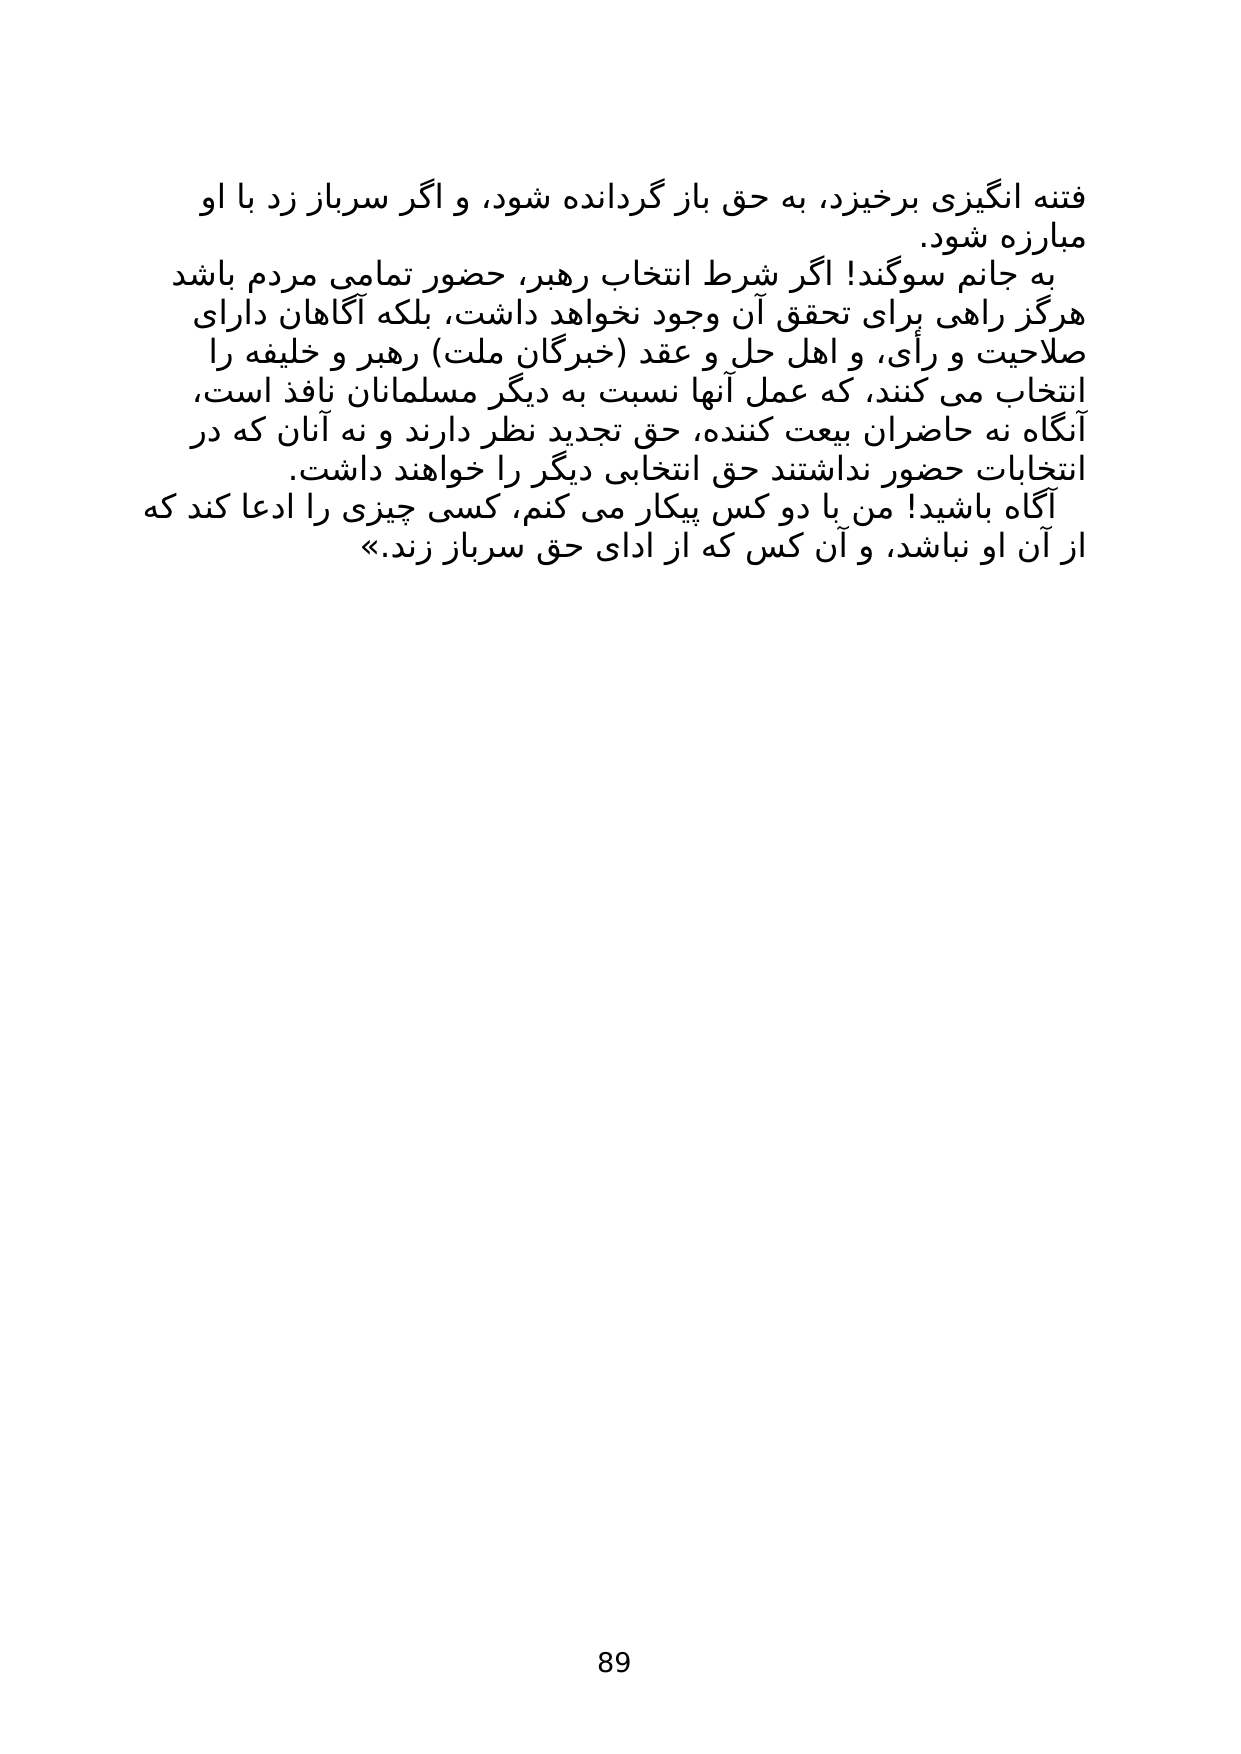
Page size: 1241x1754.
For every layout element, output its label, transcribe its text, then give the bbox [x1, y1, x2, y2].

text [141, 177, 1087, 255]
text به جانم سوگند! اگر شرط انتخاب رهبر، حضور تمامى مردم باشد هرگز راهى براى تحقق آن وجود نخواهد داشت، بلكه آگاهان داراى صلاحيت و رأى، و اهل حل و عقد (خبرگان ملت) رهبر و خليفه را انتخاب مى كنند، كه عمل آنها نسبت به ديگر مسلمانان نافذ است، آنگاه نه حاضران بيعت كننده، حق تجديد نظر دارند و نه آنان كه در انتخابات حضور نداشتند حق انتخابى ديگر را خواهند داشت. [141, 255, 1087, 488]
text آگاه باشيد! من با دو كس پيكار مى كنم، كسى چيزى را ادعا كند كه از آن او نباشد، و آن كس كه از اداى حق سرباز زند.» [141, 488, 1087, 566]
